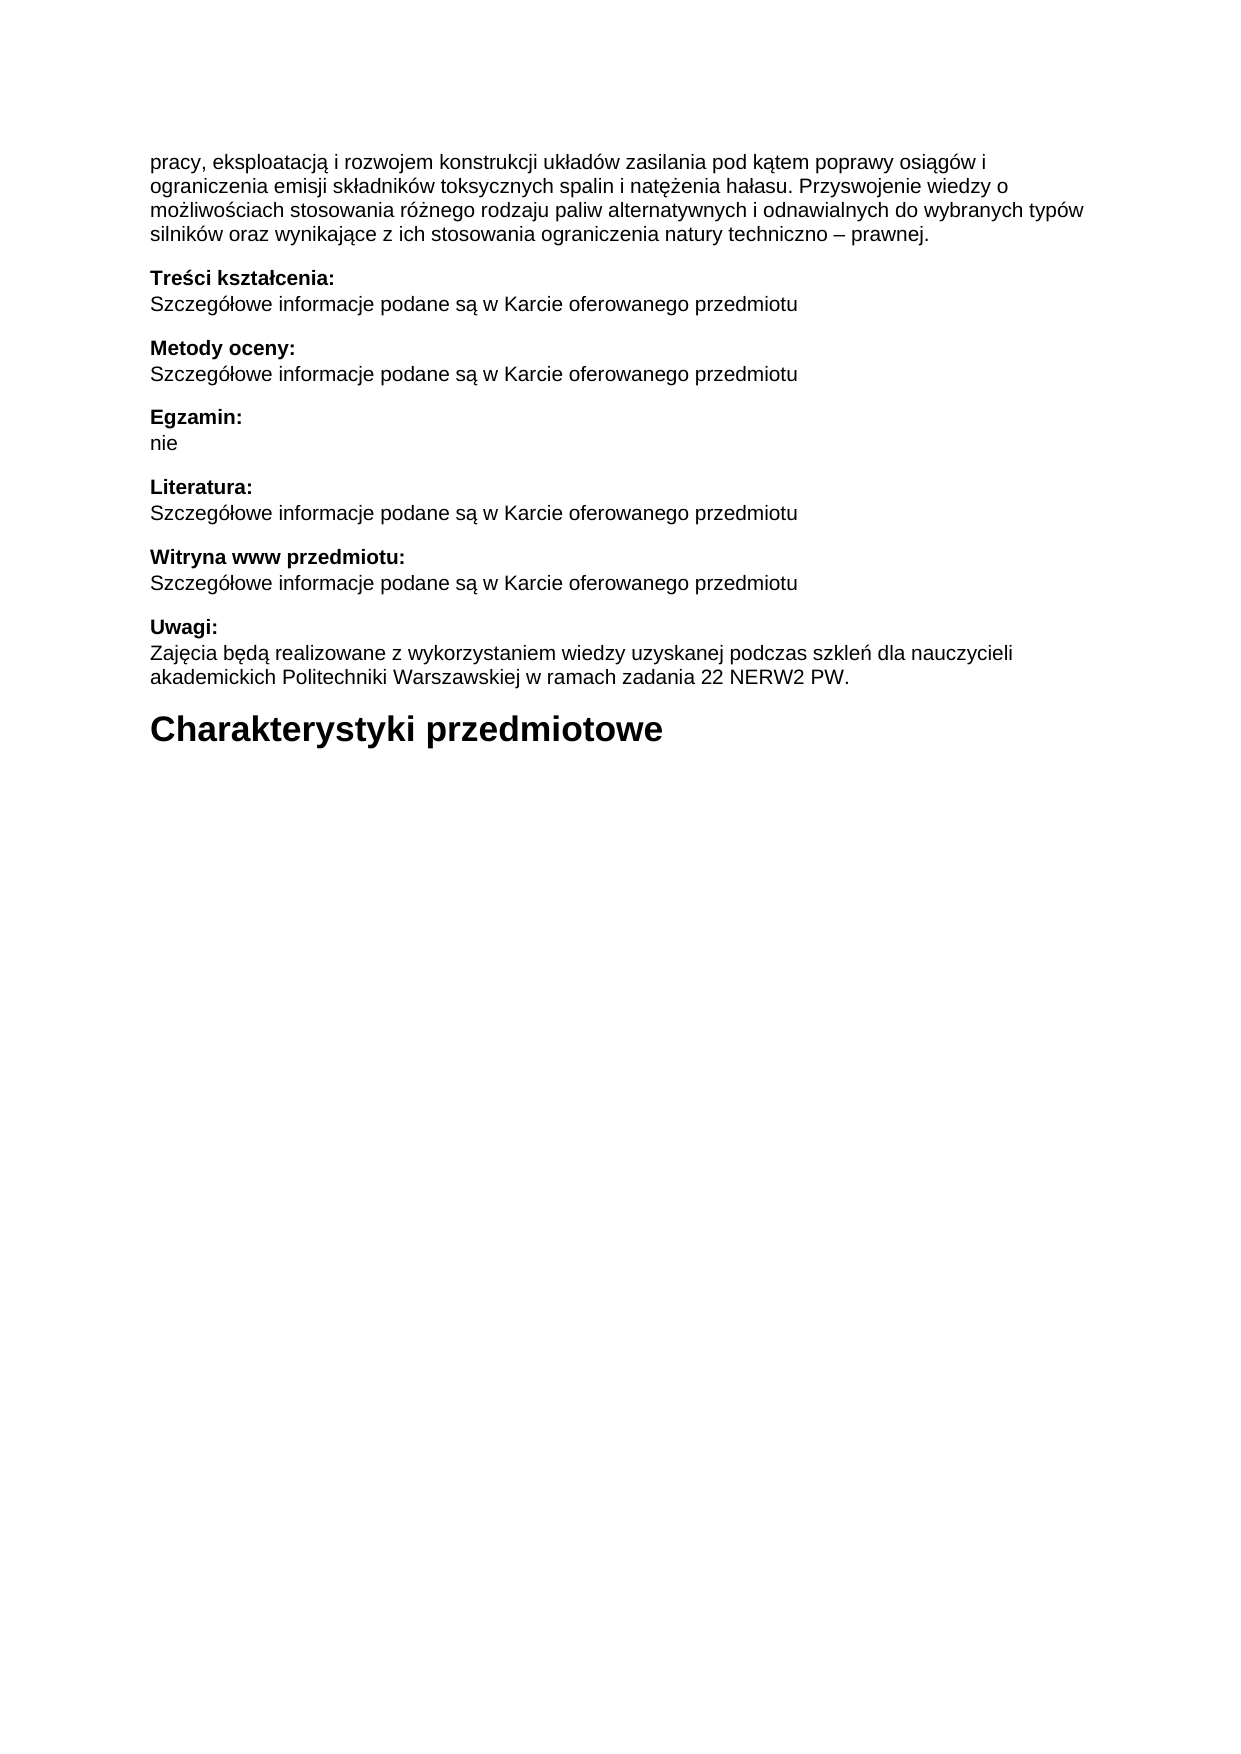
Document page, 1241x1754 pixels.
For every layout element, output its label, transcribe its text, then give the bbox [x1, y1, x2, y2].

text Metody oceny: [150, 335, 1090, 359]
text nie [150, 431, 1090, 455]
text Szczegółowe informacje podane są w Karcie oferowanego przedmiotu [150, 501, 1090, 525]
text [150, 150, 1090, 246]
text Uwagi: [150, 614, 1090, 638]
text Zajęcia będą realizowane z wykorzystaniem wiedzy uzyskanej podczas szkleń dla nauczycieli akademickich Politechniki Warszawskiej w ramach zadania 22 NERW2 PW. [150, 641, 1090, 688]
text Egzamin: [150, 405, 1090, 429]
text Treści kształcenia: [150, 266, 1090, 289]
text Witryna www przedmiotu: [150, 545, 1090, 569]
text Szczegółowe informacje podane są w Karcie oferowanego przedmiotu [150, 292, 1090, 316]
text Szczegółowe informacje podane są w Karcie oferowanego przedmiotu [150, 571, 1090, 595]
text Szczegółowe informacje podane są w Karcie oferowanego przedmiotu [150, 361, 1090, 385]
text Literatura: [150, 475, 1090, 499]
subtitle Charakterystyki przedmiotowe [150, 708, 1090, 749]
